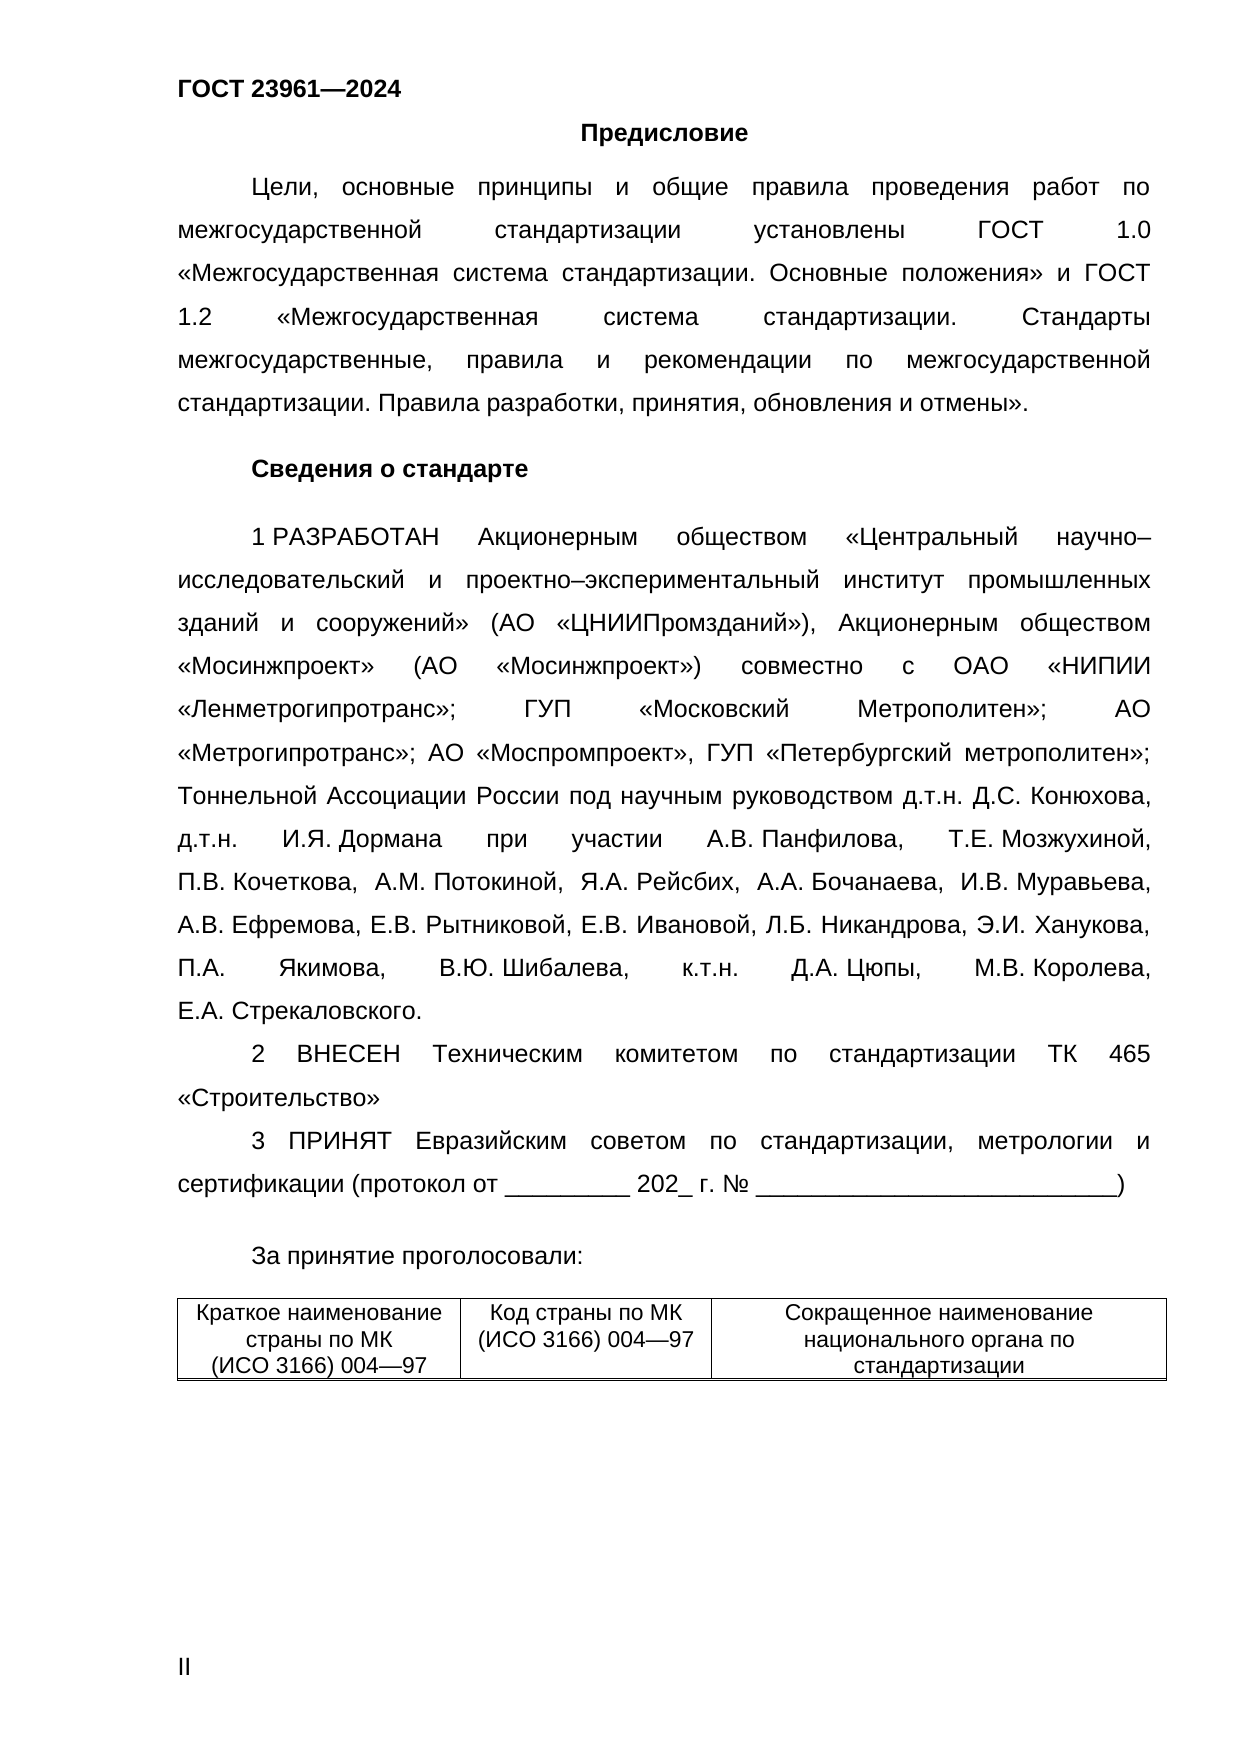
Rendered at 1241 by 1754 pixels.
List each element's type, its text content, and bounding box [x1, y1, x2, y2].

text 3 ПРИНЯТ Евразийским советом по стандартизации, метрологии и сертификации (протокол от _________ 202_ г. № __________________________) [177, 1126, 1152, 1197]
table_header Краткое наименование страны по МК (ИСО 3166) 004—97 [178, 1299, 460, 1378]
text Цели, основные принципы и общие правила проведения работ по межгосударственной стандартизации установлены ГОСТ 1.0 «Межгосударственная система стандартизации. Основные положения» и ГОСТ 1.2 «Межгосударственная система стандартизации. Стандарты межгосударственные, правила и рекомендации по межгосударственной стандартизации. Правила разработки, принятия, обновления и отмены». [177, 172, 1152, 416]
text За принятие проголосовали: [177, 1241, 1152, 1269]
text Сведения о стандарте [177, 454, 1152, 482]
text Предисловие [177, 118, 1152, 147]
table_header Сокращенное наименование национального органа по стандартизации [712, 1299, 1166, 1378]
text 1 РАЗРАБОТАН Акционерным обществом «Центральный научно‒исследовательский и проектно‒экспериментальный институт промышленных зданий и сооружений» (АО «ЦНИИПромзданий»), Акционерным обществом «Мосинжпроект» (АО «Мосинжпроект») совместно с ОАО «НИПИИ «Ленметрогипротранс»; ГУП «Московский Метрополитен»; АО «Метрогипротранс»; АО «Моспромпроект», ГУП «Петербургский метрополитен»; Тоннельной Ассоциации России под научным руководством д.т.н. Д.С. Конюхова, д.т.н. И.Я. Дормана при участии А.В. Панфилова, Т.Е. Мозжухиной, П.В. Кочеткова, А.М. Потокиной, Я.А. Рейсбих, А.А. Бочанаева, И.В. Муравьева, А.В. Ефремова, Е.В. Рытниковой, Е.В. Ивановой, Л.Б. Никандрова, Э.И. Ханукова, П.А. Якимова, В.Ю. Шибалева, к.т.н. Д.А. Цюпы, М.В. Королева, Е.А. Стрекаловского. [177, 522, 1152, 1025]
text 2 ВНЕСЕН Техническим комитетом по стандартизации ТК 465 «Строительство» [177, 1039, 1152, 1111]
table_header Код страны по МК (ИСО 3166) 004—97 [461, 1299, 711, 1378]
